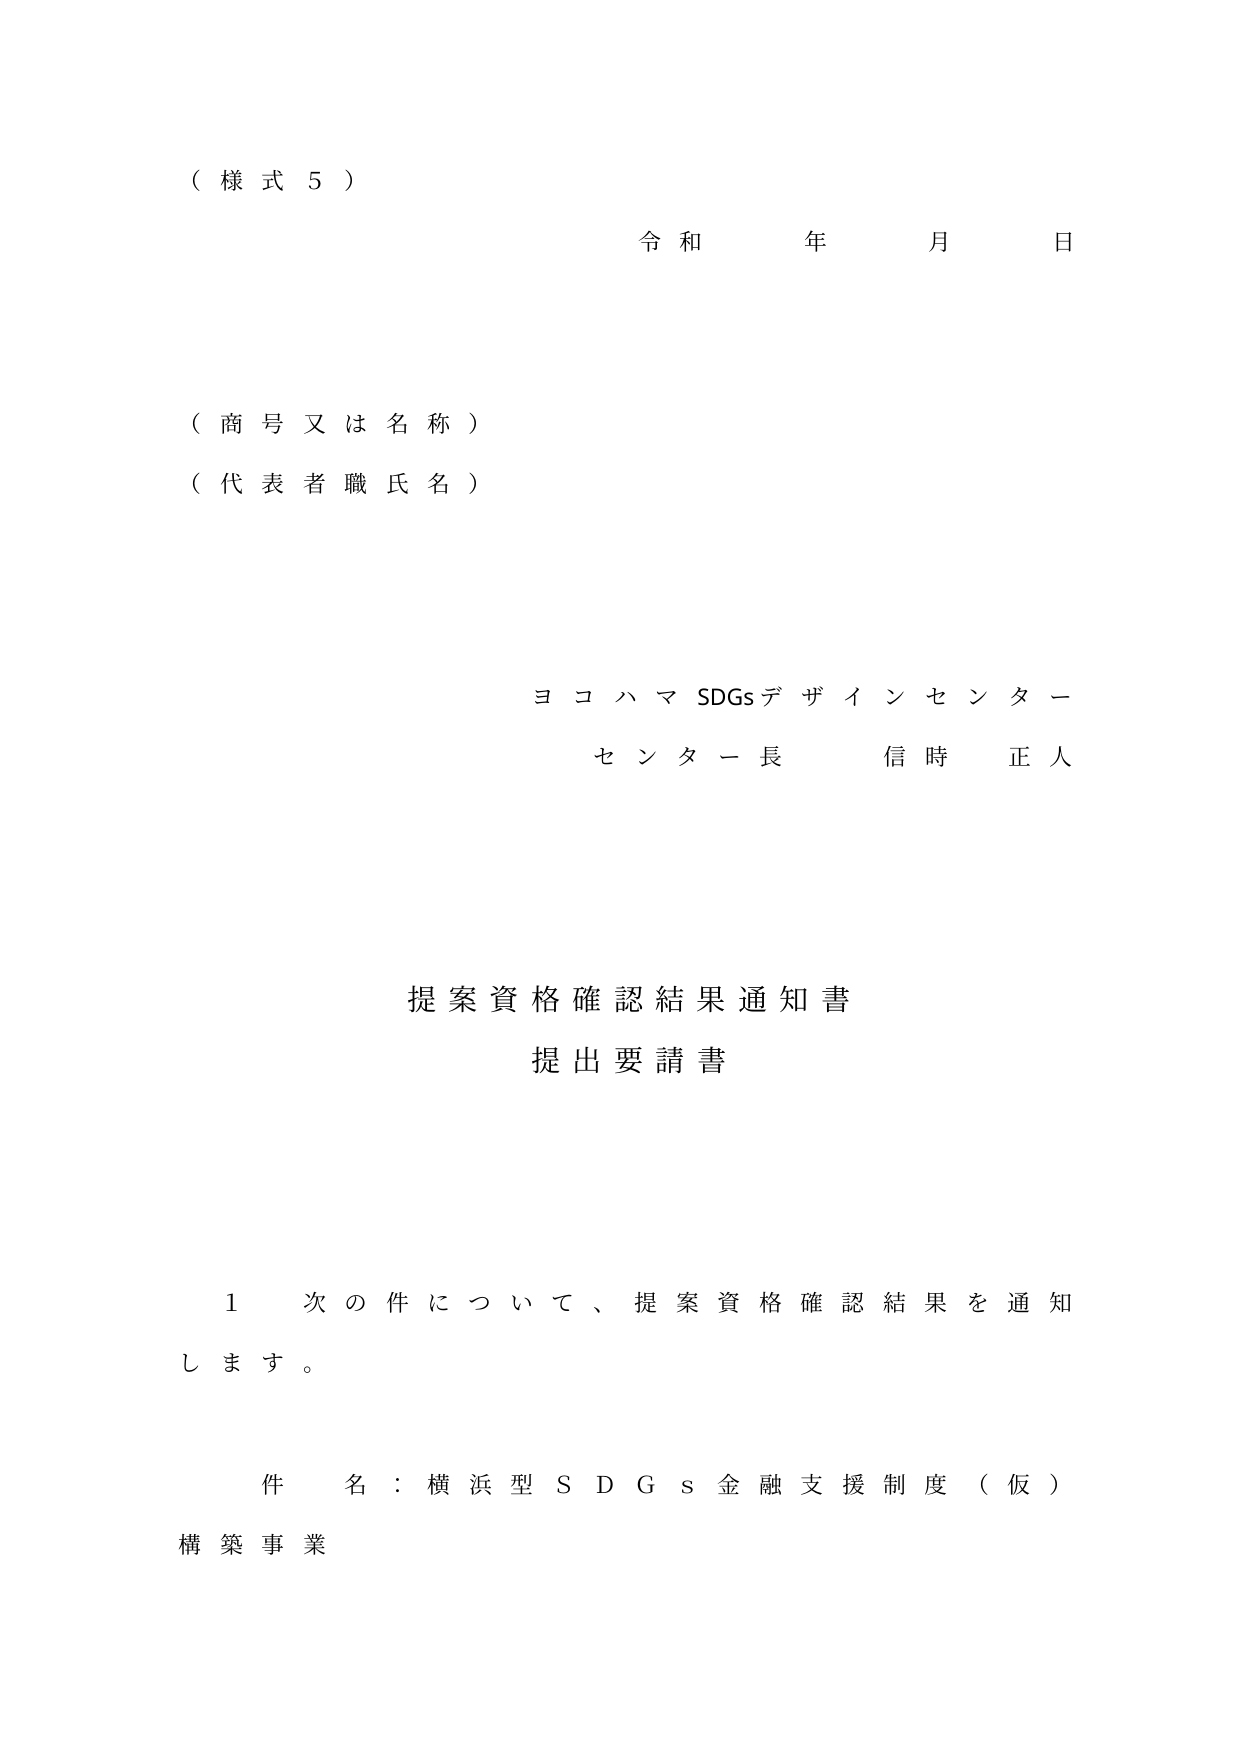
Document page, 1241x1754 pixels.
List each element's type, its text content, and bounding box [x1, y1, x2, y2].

text 件 名：横浜型ＳＤＧｓ金融支援制度（仮）構築事業 [179, 1453, 1091, 1574]
text （商号又は名称） [179, 392, 1091, 453]
text センター長 信時 正人 [179, 725, 1091, 786]
text 提出要請書 [179, 1028, 1091, 1089]
text （様式５） [179, 149, 1091, 210]
text （代表者職氏名） [179, 453, 1091, 513]
text 提案資格確認結果通知書 [179, 968, 1091, 1028]
text ヨコハマSDGsデザインセンター [179, 665, 1091, 725]
text 令和 年 月 日 [179, 210, 1091, 271]
text １ 次の件について、提案資格確認結果を通知します。 [179, 1271, 1091, 1392]
